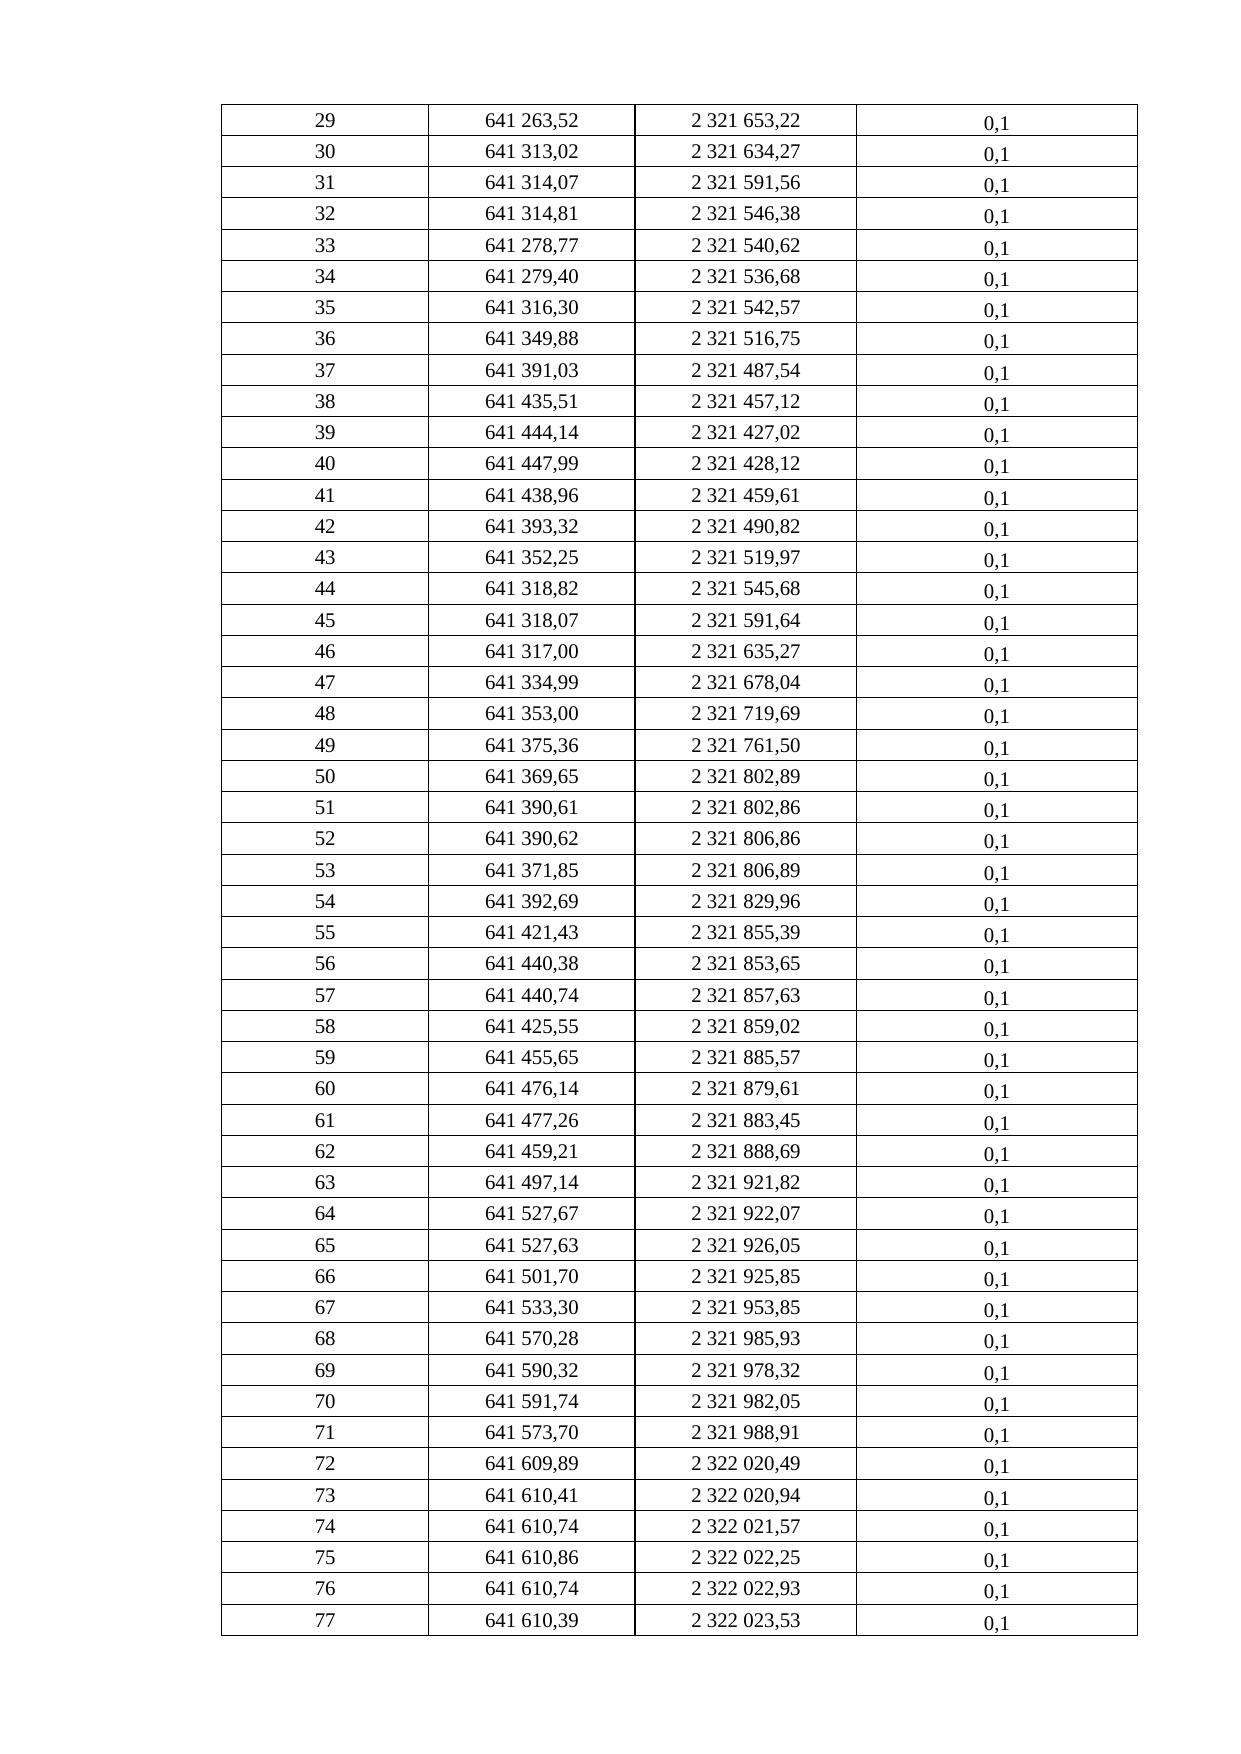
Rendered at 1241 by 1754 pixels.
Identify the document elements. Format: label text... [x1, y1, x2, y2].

table_cell 2 322 022,93 [636, 1573, 856, 1603]
table_cell 641 334,99 [429, 667, 634, 697]
table_cell 48 [222, 698, 428, 728]
table_cell 2 321 536,68 [636, 261, 856, 291]
table_cell 0,1 [857, 542, 1137, 572]
table_cell 51 [222, 792, 428, 822]
table_cell 641 318,82 [429, 573, 634, 603]
table_cell 0,1 [857, 792, 1137, 822]
table_cell 641 440,74 [429, 980, 634, 1010]
table_cell 641 610,86 [429, 1542, 634, 1572]
table_cell 29 [222, 105, 428, 135]
table_cell 0,1 [857, 1292, 1137, 1322]
table_cell 2 321 653,22 [636, 105, 856, 135]
table_cell 2 321 542,57 [636, 292, 856, 322]
table_cell 68 [222, 1323, 428, 1353]
table_cell 2 321 802,86 [636, 792, 856, 822]
table_cell 30 [222, 136, 428, 166]
table_cell 34 [222, 261, 428, 291]
table_cell 641 318,07 [429, 605, 634, 635]
table_cell 2 321 982,05 [636, 1386, 856, 1416]
table_cell 641 316,30 [429, 292, 634, 322]
table_cell 73 [222, 1480, 428, 1510]
table_cell 0,1 [857, 730, 1137, 760]
table_cell 641 317,00 [429, 636, 634, 666]
table_cell 2 321 855,39 [636, 917, 856, 947]
table_cell 0,1 [857, 823, 1137, 853]
table_cell 67 [222, 1292, 428, 1322]
table_cell 0,1 [857, 761, 1137, 791]
table_cell 641 375,36 [429, 730, 634, 760]
table_cell 49 [222, 730, 428, 760]
table_cell 641 455,65 [429, 1042, 634, 1072]
table_cell 70 [222, 1386, 428, 1416]
table_cell 33 [222, 230, 428, 260]
table_cell 0,1 [857, 136, 1137, 166]
table_cell 35 [222, 292, 428, 322]
table_cell 2 321 806,89 [636, 855, 856, 885]
table_cell 54 [222, 886, 428, 916]
table_cell 2 321 427,02 [636, 417, 856, 447]
table_cell 641 392,69 [429, 886, 634, 916]
table_cell 0,1 [857, 1105, 1137, 1135]
table_cell 0,1 [857, 1230, 1137, 1260]
table_cell 62 [222, 1136, 428, 1166]
table_cell 2 321 428,12 [636, 448, 856, 478]
table_cell 59 [222, 1042, 428, 1072]
table_cell 641 476,14 [429, 1073, 634, 1103]
table_cell 2 322 020,49 [636, 1448, 856, 1478]
table_cell 0,1 [857, 105, 1137, 135]
table_cell 641 391,03 [429, 355, 634, 385]
table_cell 641 477,26 [429, 1105, 634, 1135]
table_cell 0,1 [857, 292, 1137, 322]
table_cell 2 321 635,27 [636, 636, 856, 666]
table_cell 2 321 925,85 [636, 1261, 856, 1291]
table_cell 2 321 926,05 [636, 1230, 856, 1260]
table_cell 0,1 [857, 1261, 1137, 1291]
table_cell 641 349,88 [429, 323, 634, 353]
table_cell 2 322 022,25 [636, 1542, 856, 1572]
table_cell 2 321 978,32 [636, 1355, 856, 1385]
table_cell 0,1 [857, 167, 1137, 197]
table_cell 641 444,14 [429, 417, 634, 447]
table_cell 0,1 [857, 386, 1137, 416]
table_cell 0,1 [857, 1448, 1137, 1478]
table_cell 52 [222, 823, 428, 853]
table_cell 2 321 457,12 [636, 386, 856, 416]
table_cell 641 279,40 [429, 261, 634, 291]
table_cell 641 570,28 [429, 1323, 634, 1353]
table_cell 0,1 [857, 1167, 1137, 1197]
table_cell 0,1 [857, 1198, 1137, 1228]
table_cell 63 [222, 1167, 428, 1197]
table_cell 641 393,32 [429, 511, 634, 541]
table_cell 641 497,14 [429, 1167, 634, 1197]
table_cell 641 314,07 [429, 167, 634, 197]
table_cell 75 [222, 1542, 428, 1572]
table_cell 0,1 [857, 230, 1137, 260]
table_cell 641 314,81 [429, 198, 634, 228]
table_cell 0,1 [857, 1136, 1137, 1166]
table_cell 0,1 [857, 917, 1137, 947]
table_cell 641 353,00 [429, 698, 634, 728]
table_cell 41 [222, 480, 428, 510]
table_cell 641 527,63 [429, 1230, 634, 1260]
table_cell 0,1 [857, 261, 1137, 291]
table_cell 641 459,21 [429, 1136, 634, 1166]
table_cell 2 321 857,63 [636, 980, 856, 1010]
table_cell 39 [222, 417, 428, 447]
table_cell 641 609,89 [429, 1448, 634, 1478]
table_cell 77 [222, 1605, 428, 1635]
table_cell 36 [222, 323, 428, 353]
table_cell 46 [222, 636, 428, 666]
table_cell 641 447,99 [429, 448, 634, 478]
table_cell 50 [222, 761, 428, 791]
table_cell 2 321 490,82 [636, 511, 856, 541]
table_cell 0,1 [857, 698, 1137, 728]
table_cell 57 [222, 980, 428, 1010]
table_cell 641 313,02 [429, 136, 634, 166]
table_cell 641 573,70 [429, 1417, 634, 1447]
table_cell 0,1 [857, 573, 1137, 603]
table_cell 2 321 985,93 [636, 1323, 856, 1353]
table_cell 641 278,77 [429, 230, 634, 260]
table_cell 641 425,55 [429, 1011, 634, 1041]
table_cell 2 322 020,94 [636, 1480, 856, 1510]
table_cell 641 438,96 [429, 480, 634, 510]
table_cell 69 [222, 1355, 428, 1385]
table_cell 0,1 [857, 511, 1137, 541]
table_cell 641 435,51 [429, 386, 634, 416]
table_cell 2 321 879,61 [636, 1073, 856, 1103]
table_cell 2 321 487,54 [636, 355, 856, 385]
table_cell 40 [222, 448, 428, 478]
table_cell 31 [222, 167, 428, 197]
table_cell 2 321 516,75 [636, 323, 856, 353]
table_cell 0,1 [857, 948, 1137, 978]
table_cell 641 610,39 [429, 1605, 634, 1635]
table_cell 55 [222, 917, 428, 947]
table_cell 2 321 988,91 [636, 1417, 856, 1447]
table_cell 2 321 921,82 [636, 1167, 856, 1197]
table_cell 60 [222, 1073, 428, 1103]
table_cell 38 [222, 386, 428, 416]
table_cell 0,1 [857, 355, 1137, 385]
table_cell 37 [222, 355, 428, 385]
table_cell 0,1 [857, 1042, 1137, 1072]
table_cell 641 610,74 [429, 1511, 634, 1541]
table_cell 0,1 [857, 1386, 1137, 1416]
table_cell 0,1 [857, 1417, 1137, 1447]
table_cell 641 610,74 [429, 1573, 634, 1603]
table_cell 2 321 678,04 [636, 667, 856, 697]
table_cell 2 321 883,45 [636, 1105, 856, 1135]
table_cell 0,1 [857, 667, 1137, 697]
table_cell 0,1 [857, 448, 1137, 478]
table_cell 47 [222, 667, 428, 697]
table_cell 0,1 [857, 198, 1137, 228]
table_cell 42 [222, 511, 428, 541]
table_cell 2 321 591,56 [636, 167, 856, 197]
table_cell 45 [222, 605, 428, 635]
table_cell 0,1 [857, 980, 1137, 1010]
table_cell 0,1 [857, 1573, 1137, 1603]
table_cell 2 321 853,65 [636, 948, 856, 978]
table_cell 66 [222, 1261, 428, 1291]
table_cell 76 [222, 1573, 428, 1603]
table_cell 641 352,25 [429, 542, 634, 572]
table_cell 0,1 [857, 886, 1137, 916]
table_cell 0,1 [857, 1355, 1137, 1385]
table_cell 641 591,74 [429, 1386, 634, 1416]
table_cell 2 321 888,69 [636, 1136, 856, 1166]
table_cell 65 [222, 1230, 428, 1260]
table_cell 641 440,38 [429, 948, 634, 978]
table_cell 71 [222, 1417, 428, 1447]
table_cell 2 321 634,27 [636, 136, 856, 166]
table_cell 43 [222, 542, 428, 572]
table_cell 2 321 806,86 [636, 823, 856, 853]
table_cell 0,1 [857, 1511, 1137, 1541]
table_cell 2 321 459,61 [636, 480, 856, 510]
table_cell 2 321 922,07 [636, 1198, 856, 1228]
table_cell 2 321 953,85 [636, 1292, 856, 1322]
table_cell 2 321 885,57 [636, 1042, 856, 1072]
table_cell 64 [222, 1198, 428, 1228]
table_cell 72 [222, 1448, 428, 1478]
table_cell 2 321 591,64 [636, 605, 856, 635]
table_cell 53 [222, 855, 428, 885]
table_cell 2 322 023,53 [636, 1605, 856, 1635]
table_cell 0,1 [857, 1480, 1137, 1510]
table_cell 0,1 [857, 1011, 1137, 1041]
table_cell 2 321 802,89 [636, 761, 856, 791]
table_cell 641 527,67 [429, 1198, 634, 1228]
table_cell 2 321 519,97 [636, 542, 856, 572]
table_cell 2 321 719,69 [636, 698, 856, 728]
table_cell 2 321 545,68 [636, 573, 856, 603]
table_cell 0,1 [857, 323, 1137, 353]
table_cell 0,1 [857, 417, 1137, 447]
table_cell 641 390,62 [429, 823, 634, 853]
table_cell 0,1 [857, 855, 1137, 885]
table_cell 44 [222, 573, 428, 603]
table_cell 61 [222, 1105, 428, 1135]
table_cell 641 390,61 [429, 792, 634, 822]
table_cell 641 371,85 [429, 855, 634, 885]
table_cell 58 [222, 1011, 428, 1041]
table_cell 2 321 540,62 [636, 230, 856, 260]
table_cell 32 [222, 198, 428, 228]
table_cell 2 321 859,02 [636, 1011, 856, 1041]
table_cell 641 263,52 [429, 105, 634, 135]
table_cell 0,1 [857, 1073, 1137, 1103]
table_cell 2 321 761,50 [636, 730, 856, 760]
table_cell 56 [222, 948, 428, 978]
table_cell 641 369,65 [429, 761, 634, 791]
table_cell 0,1 [857, 1323, 1137, 1353]
table_cell 0,1 [857, 605, 1137, 635]
table_cell 2 321 829,96 [636, 886, 856, 916]
table_cell 2 321 546,38 [636, 198, 856, 228]
table_cell 74 [222, 1511, 428, 1541]
table_cell 2 322 021,57 [636, 1511, 856, 1541]
table_cell 0,1 [857, 480, 1137, 510]
table_cell 0,1 [857, 1542, 1137, 1572]
table_cell 0,1 [857, 1605, 1137, 1635]
table_cell 641 610,41 [429, 1480, 634, 1510]
table_cell 0,1 [857, 636, 1137, 666]
table_cell 641 501,70 [429, 1261, 634, 1291]
table_cell 641 533,30 [429, 1292, 634, 1322]
table_cell 641 590,32 [429, 1355, 634, 1385]
table_cell 641 421,43 [429, 917, 634, 947]
